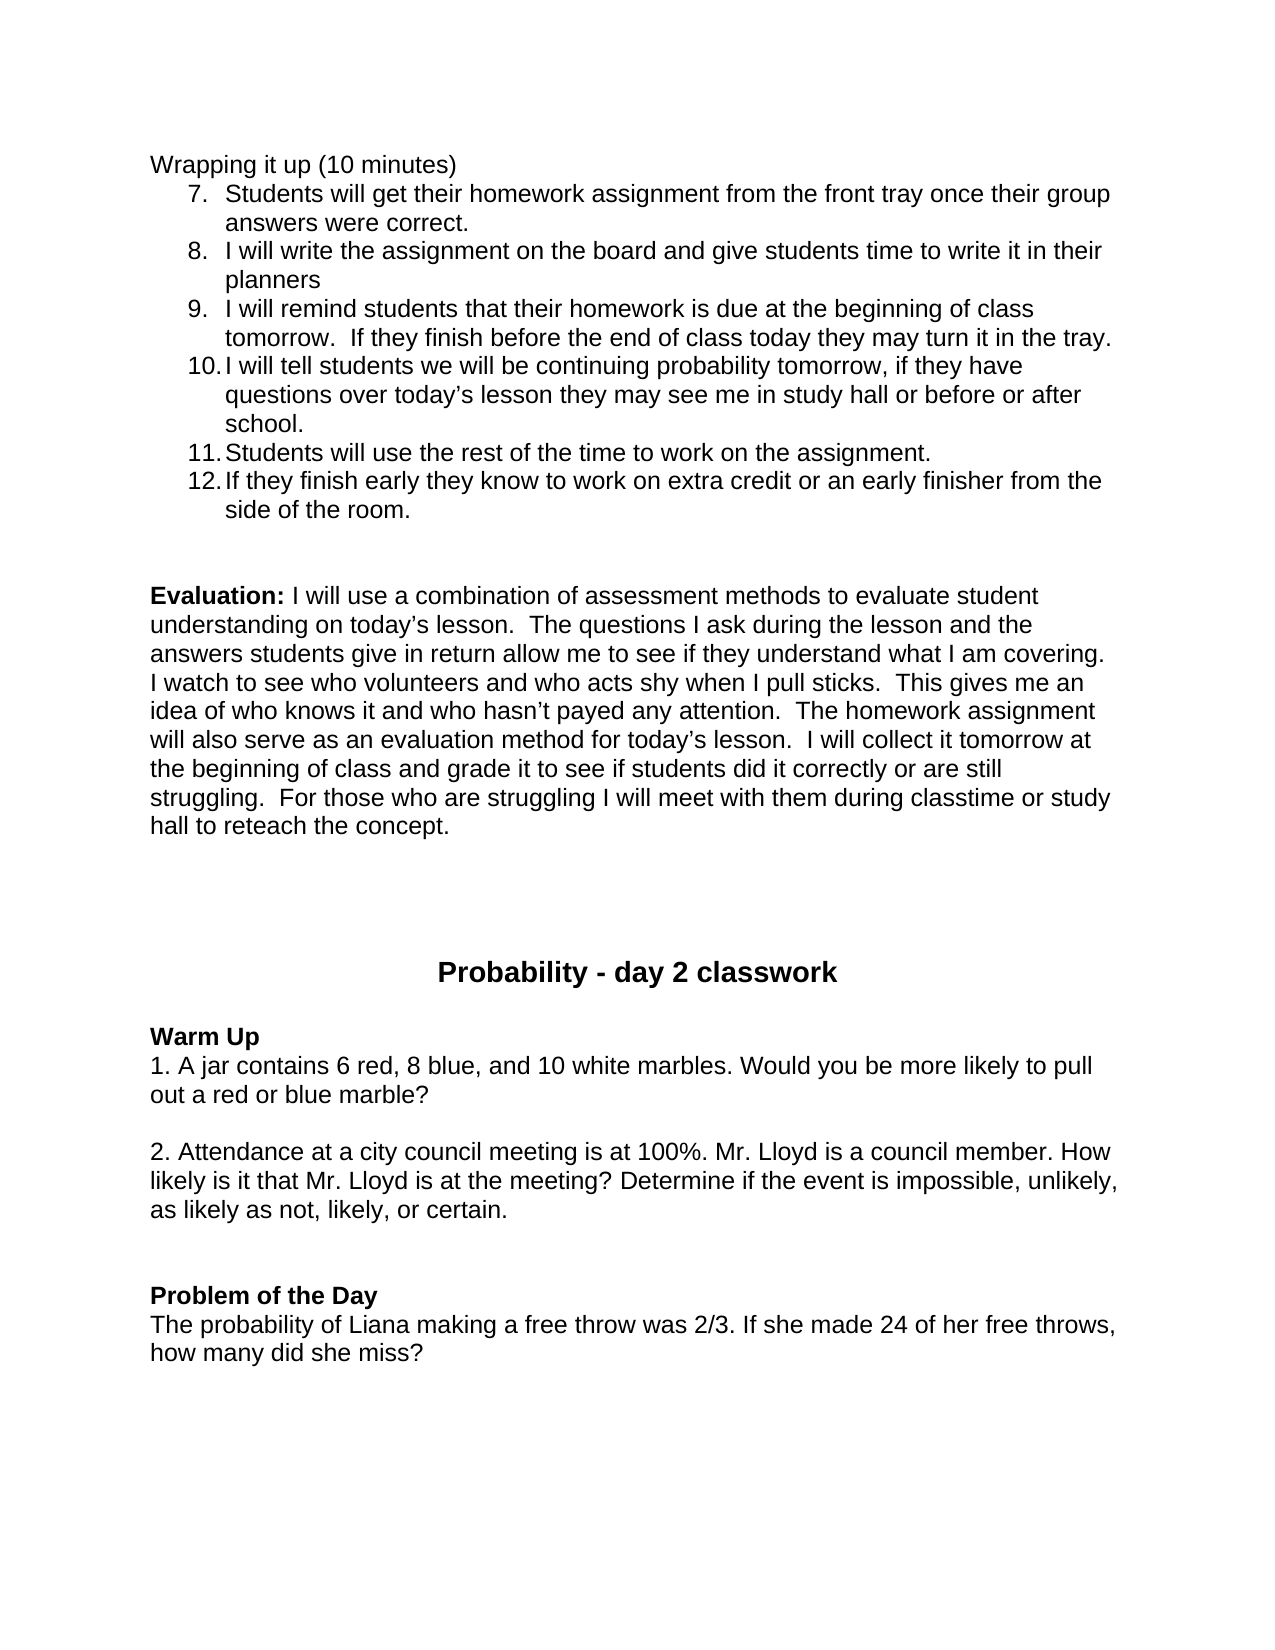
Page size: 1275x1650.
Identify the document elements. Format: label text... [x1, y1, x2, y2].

text Wrapping it up (10 minutes) [150, 150, 1125, 179]
list I will write the assignment on the board and give students time to write it in their planners [187, 236, 1125, 294]
text Evaluation: I will use a combination of assessment methods to evaluate student understanding on today’s lesson. The questions I ask during the lesson and the answers students give in return allow me to see if they understand what I am covering. I watch to see who volunteers and who acts shy when I pull sticks. This gives me an idea of who knows it and who hasn’t payed any attention. The homework assignment will also serve as an evaluation method for today’s lesson. I will collect it tomorrow at the beginning of class and grade it to see if students did it correctly or are still struggling. For those who are struggling I will meet with them during classtime or study hall to reteach the concept. [150, 581, 1125, 840]
list Students will get their homework assignment from the front tray once their group answers were correct. [187, 179, 1125, 236]
text 1. A jar contains 6 red, 8 blue, and 10 white marbles. Would you be more likely to pull out a red or blue marble? [150, 1051, 1125, 1108]
text 2. Attendance at a city council meeting is at 100%. Mr. Lloyd is a council member. How likely is it that Mr. Lloyd is at the meeting? Determine if the event is impossible, unlikely, as likely as not, likely, or certain. [150, 1137, 1125, 1223]
text The probability of Liana making a free throw was 2/3. If she made 24 of her free throws, how many did she miss? [150, 1309, 1125, 1367]
list Students will use the rest of the time to work on the assignment. [187, 437, 1125, 466]
text Probability - day 2 classwork [150, 955, 1125, 988]
list If they finish early they know to work on extra credit or an early finisher from the side of the room. [187, 466, 1125, 524]
list I will tell students we will be continuing probability tomorrow, if they have questions over today’s lesson they may see me in study hall or before or after school. [187, 351, 1125, 437]
text Warm Up [150, 1022, 1125, 1051]
text Problem of the Day [150, 1281, 1125, 1309]
list I will remind students that their homework is due at the beginning of class tomorrow. If they finish before the end of class today they may turn it in the tray. [187, 294, 1125, 351]
